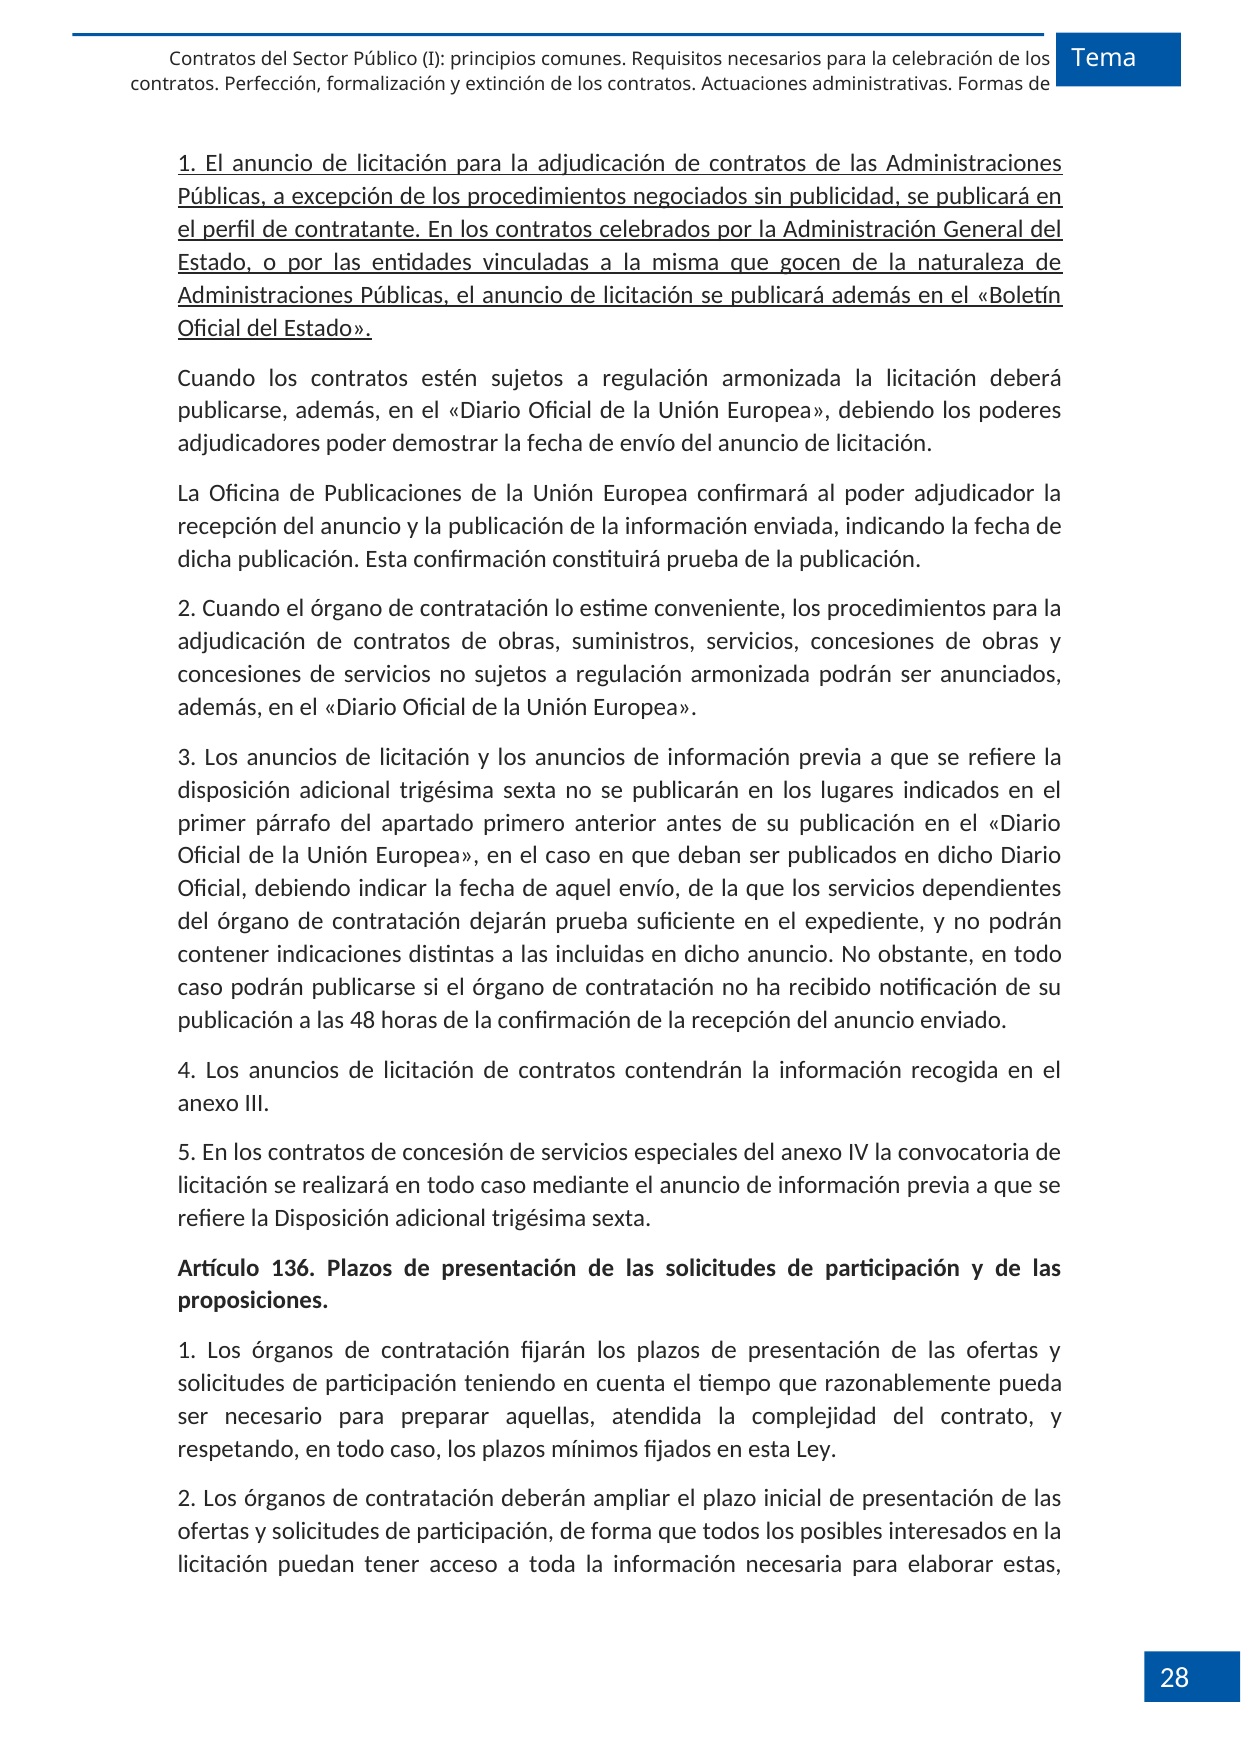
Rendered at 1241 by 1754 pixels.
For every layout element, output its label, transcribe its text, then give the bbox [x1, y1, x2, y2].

text La Oficina de Publicaciones de la Unión Europea confirmará al poder adjudicador la recepción del anuncio y la publicación de la información enviada, indicando la fecha de dicha publicación. Esta confirmación constituirá prueba de la publicación. [177, 477, 1063, 573]
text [177, 1483, 1063, 1579]
text 1. El anuncio de licitación para la adjudicación de contratos de las Administraciones Públicas, a excepción de los procedimientos negociados sin publicidad, se publicará en el perfil de contratante. En los contratos celebrados por la Administración General del Estado, o por las entidades vinculadas a la misma que gocen de la naturaleza de Administraciones Públicas, el anuncio de licitación se publicará además en el «Boletín Oficial del Estado». [177, 240, 1063, 272]
text Artículo 136. Plazos de presentación de las solicitudes de participación y de las proposiciones. [177, 1252, 1063, 1315]
text 4. Los anuncios de licitación de contratos contendrán la información recogida en el anexo III. [177, 1054, 1063, 1117]
text 1. El anuncio de licitación para la adjudicación de contratos de las Administraciones Públicas, a excepción de los procedimientos negociados sin publicidad, se publicará en el perfil de contratante. En los contratos celebrados por la Administración General del Estado, o por las entidades vinculadas a la misma que gocen de la naturaleza de Administraciones Públicas, el anuncio de licitación se publicará además en el «Boletín Oficial del Estado». [177, 273, 1063, 305]
text 5. En los contratos de concesión de servicios especiales del anexo IV la convocatoria de licitación se realizará en todo caso mediante el anuncio de información previa a que se refiere la Disposición adicional trigésima sexta. [177, 1136, 1063, 1233]
text 3. Los anuncios de licitación y los anuncios de información previa a que se refiere la disposición adicional trigésima sexta no se publicarán en los lugares indicados en el primer párrafo del apartado primero anterior antes de su publicación en el «Diario Oficial de la Unión Europea», en el caso en que deban ser publicados en dicho Diario Oficial, debiendo indicar la fecha de aquel envío, de la que los servicios dependientes del órgano de contratación dejarán prueba suficiente en el expediente, y no podrán contener indicaciones distintas a las incluidas en dicho anuncio. No obstante, en todo caso podrán publicarse si el órgano de contratación no ha recibido notificación de su publicación a las 48 horas de la confirmación de la recepción del anuncio enviado. [177, 741, 1063, 1035]
text 1. El anuncio de licitación para la adjudicación de contratos de las Administraciones Públicas, a excepción de los procedimientos negociados sin publicidad, se publicará en el perfil de contratante. En los contratos celebrados por la Administración General del Estado, o por las entidades vinculadas a la misma que gocen de la naturaleza de Administraciones Públicas, el anuncio de licitación se publicará además en el «Boletín Oficial del Estado». [177, 175, 1063, 206]
text 1. Los órganos de contratación fijarán los plazos de presentación de las ofertas y solicitudes de participación teniendo en cuenta el tiempo que razonablemente pueda ser necesario para preparar aquellas, atendida la complejidad del contrato, y respetando, en todo caso, los plazos mínimos fijados en esta Ley. [177, 1334, 1063, 1463]
text 2. Cuando el órgano de contratación lo estime conveniente, los procedimientos para la adjudicación de contratos de obras, suministros, servicios, concesiones de obras y concesiones de servicios no sujetos a regulación armonizada podrán ser anunciados, además, en el «Diario Oficial de la Unión Europea». [177, 593, 1063, 722]
text 1. El anuncio de licitación para la adjudicación de contratos de las Administraciones Públicas, a excepción de los procedimientos negociados sin publicidad, se publicará en el perfil de contratante. En los contratos celebrados por la Administración General del Estado, o por las entidades vinculadas a la misma que gocen de la naturaleza de Administraciones Públicas, el anuncio de licitación se publicará además en el «Boletín Oficial del Estado». [177, 306, 1063, 343]
text Cuando los contratos estén sujetos a regulación armonizada la licitación deberá publicarse, además, en el «Diario Oficial de la Unión Europea», debiendo los poderes adjudicadores poder demostrar la fecha de envío del anuncio de licitación. [177, 362, 1063, 458]
text 1. El anuncio de licitación para la adjudicación de contratos de las Administraciones Públicas, a excepción de los procedimientos negociados sin publicidad, se publicará en el perfil de contratante. En los contratos celebrados por la Administración General del Estado, o por las entidades vinculadas a la misma que gocen de la naturaleza de Administraciones Públicas, el anuncio de licitación se publicará además en el «Boletín Oficial del Estado». [177, 207, 1063, 239]
